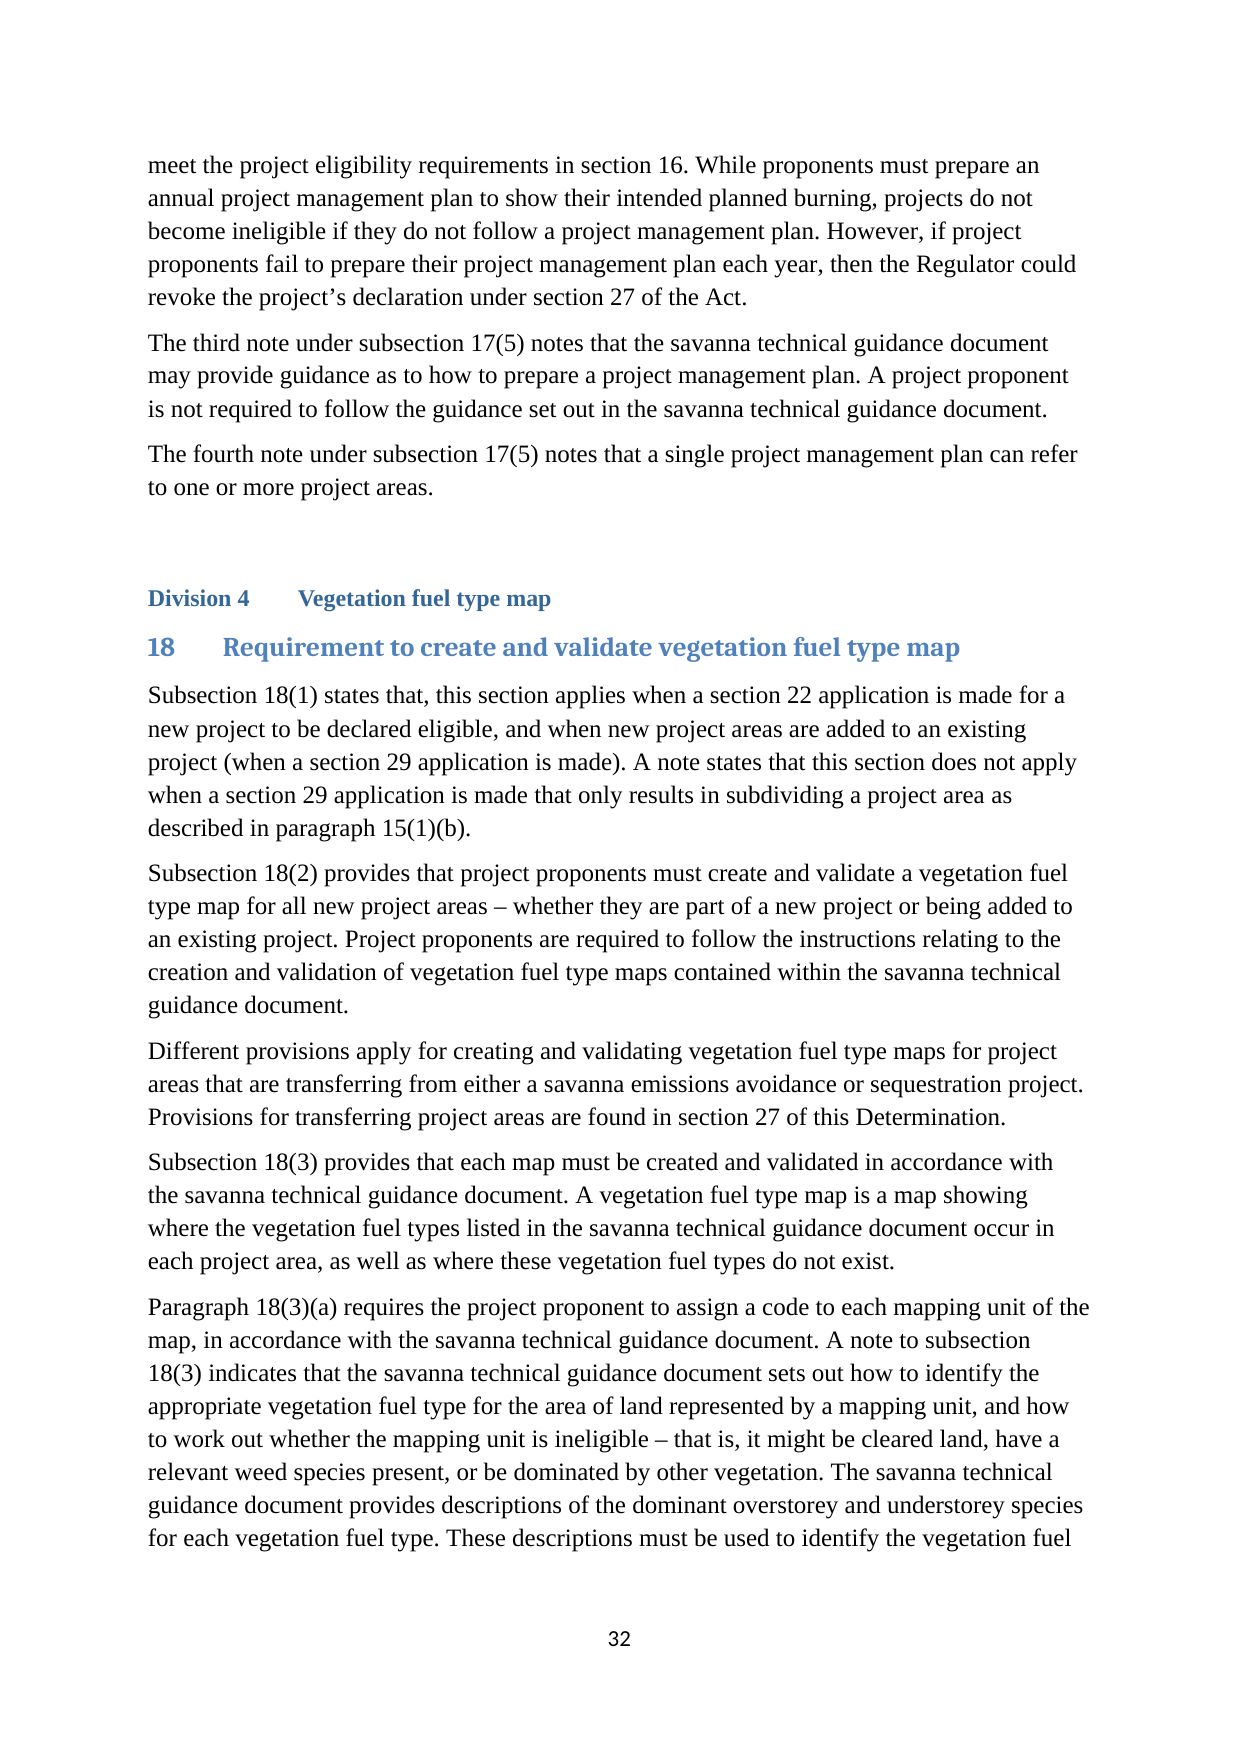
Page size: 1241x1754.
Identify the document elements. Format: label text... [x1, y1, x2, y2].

text Subsection 18(3) provides that each map must be created and validated in accordance with the savanna technical guidance document. A vegetation fuel type map is a map showing where the vegetation fuel types listed in the savanna technical guidance document occur in each project area, as well as where these vegetation fuel types do not exist. [148, 1147, 1090, 1275]
subtitle Division 4 Vegetation fuel type map [148, 584, 1090, 612]
subtitle 18 Requirement to create and validate vegetation fuel type map [148, 632, 1090, 663]
text Subsection 18(1) states that, this section applies when a section 22 application is made for a new project to be declared eligible, and when new project areas are added to an existing project (when a section 29 application is made). A note states that this section does not apply when a section 29 application is made that only results in subdividing a project area as described in paragraph 15(1)(b). [148, 681, 1090, 841]
text The third note under subsection 17(5) notes that the savanna technical guidance document may provide guidance as to how to prepare a project management plan. A project proponent is not required to follow the guidance set out in the savanna technical guidance document. [148, 328, 1090, 422]
text Subsection 18(2) provides that project proponents must create and validate a vegetation fuel type map for all new project areas – whether they are part of a new project or being added to an existing project. Project proponents are required to follow the instructions relating to the creation and validation of vegetation fuel type maps contained within the savanna technical guidance document. [148, 858, 1090, 1019]
text Different provisions apply for creating and validating vegetation fuel type maps for project areas that are transferring from either a savanna emissions avoidance or sequestration project. Provisions for transferring project areas are found in section 27 of this Determination. [148, 1036, 1090, 1131]
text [148, 150, 1090, 311]
text The fourth note under subsection 17(5) notes that a single project management plan can refer to one or more project areas. [148, 439, 1090, 501]
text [148, 1292, 1090, 1552]
